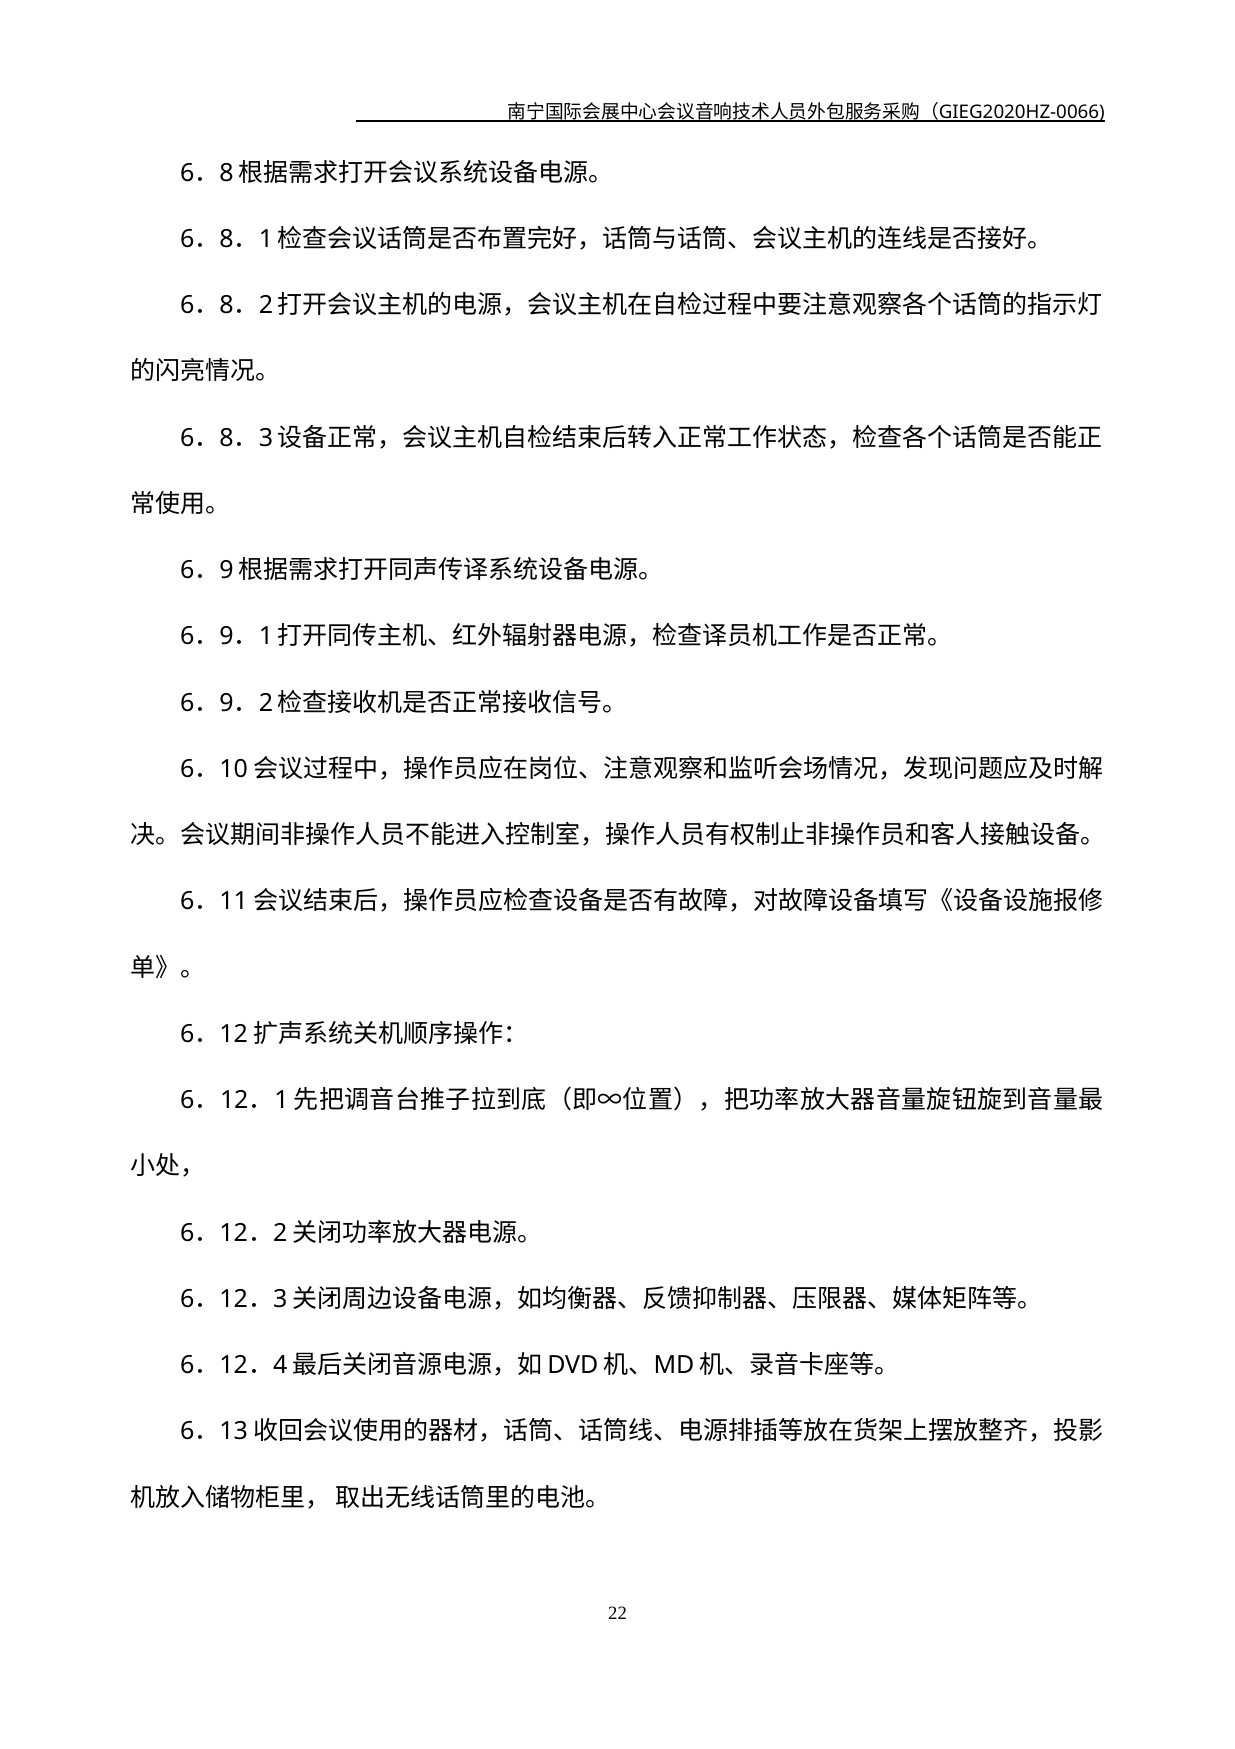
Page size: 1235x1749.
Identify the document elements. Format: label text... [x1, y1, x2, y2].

text 6．12．4最后关闭音源电源，如DVD机、MD机、录音卡座等。 [130, 1329, 1104, 1396]
text 6．12．3关闭周边设备电源，如均衡器、反馈抑制器、压限器、媒体矩阵等。 [130, 1263, 1104, 1329]
text 6．8．2打开会议主机的电源，会议主机在自检过程中要注意观察各个话筒的指示灯的闪亮情况。 [130, 269, 1104, 402]
text 6．9根据需求打开同声传译系统设备电源。 [130, 534, 1104, 601]
list 6．11会议结束后，操作员应检查设备是否有故障，对故障设备填写《设备设施报修单》。 [130, 866, 1104, 998]
list 6．9．1打开同传主机、红外辐射器电源，检查译员机工作是否正常。 [130, 601, 1104, 667]
text 6．8．1检查会议话筒是否布置完好，话筒与话筒、会议主机的连线是否接好。 [130, 203, 1104, 269]
list 6．12扩声系统关机顺序操作： [130, 998, 1104, 1064]
text 6．8．3设备正常，会议主机自检结束后转入正常工作状态，检查各个话筒是否能正常使用。 [130, 402, 1104, 534]
list 6．12．1先把调音台推子拉到底（即∞位置），把功率放大器音量旋钮旋到音量最小处， [130, 1064, 1104, 1197]
list 6．10会议过程中，操作员应在岗位、注意观察和监听会场情况，发现问题应及时解决。会议期间非操作人员不能进入控制室，操作人员有权制止非操作员和客人接触设备。 [130, 733, 1104, 866]
list 6．12．2关闭功率放大器电源。 [130, 1197, 1104, 1263]
text 6．13收回会议使用的器材，话筒、话筒线、电源排插等放在货架上摆放整齐，投影机放入储物柜里， 取出无线话筒里的电池。 [130, 1396, 1104, 1528]
text 6．8根据需求打开会议系统设备电源。 [130, 137, 1104, 203]
list 6．9．2检查接收机是否正常接收信号。 [130, 667, 1104, 733]
